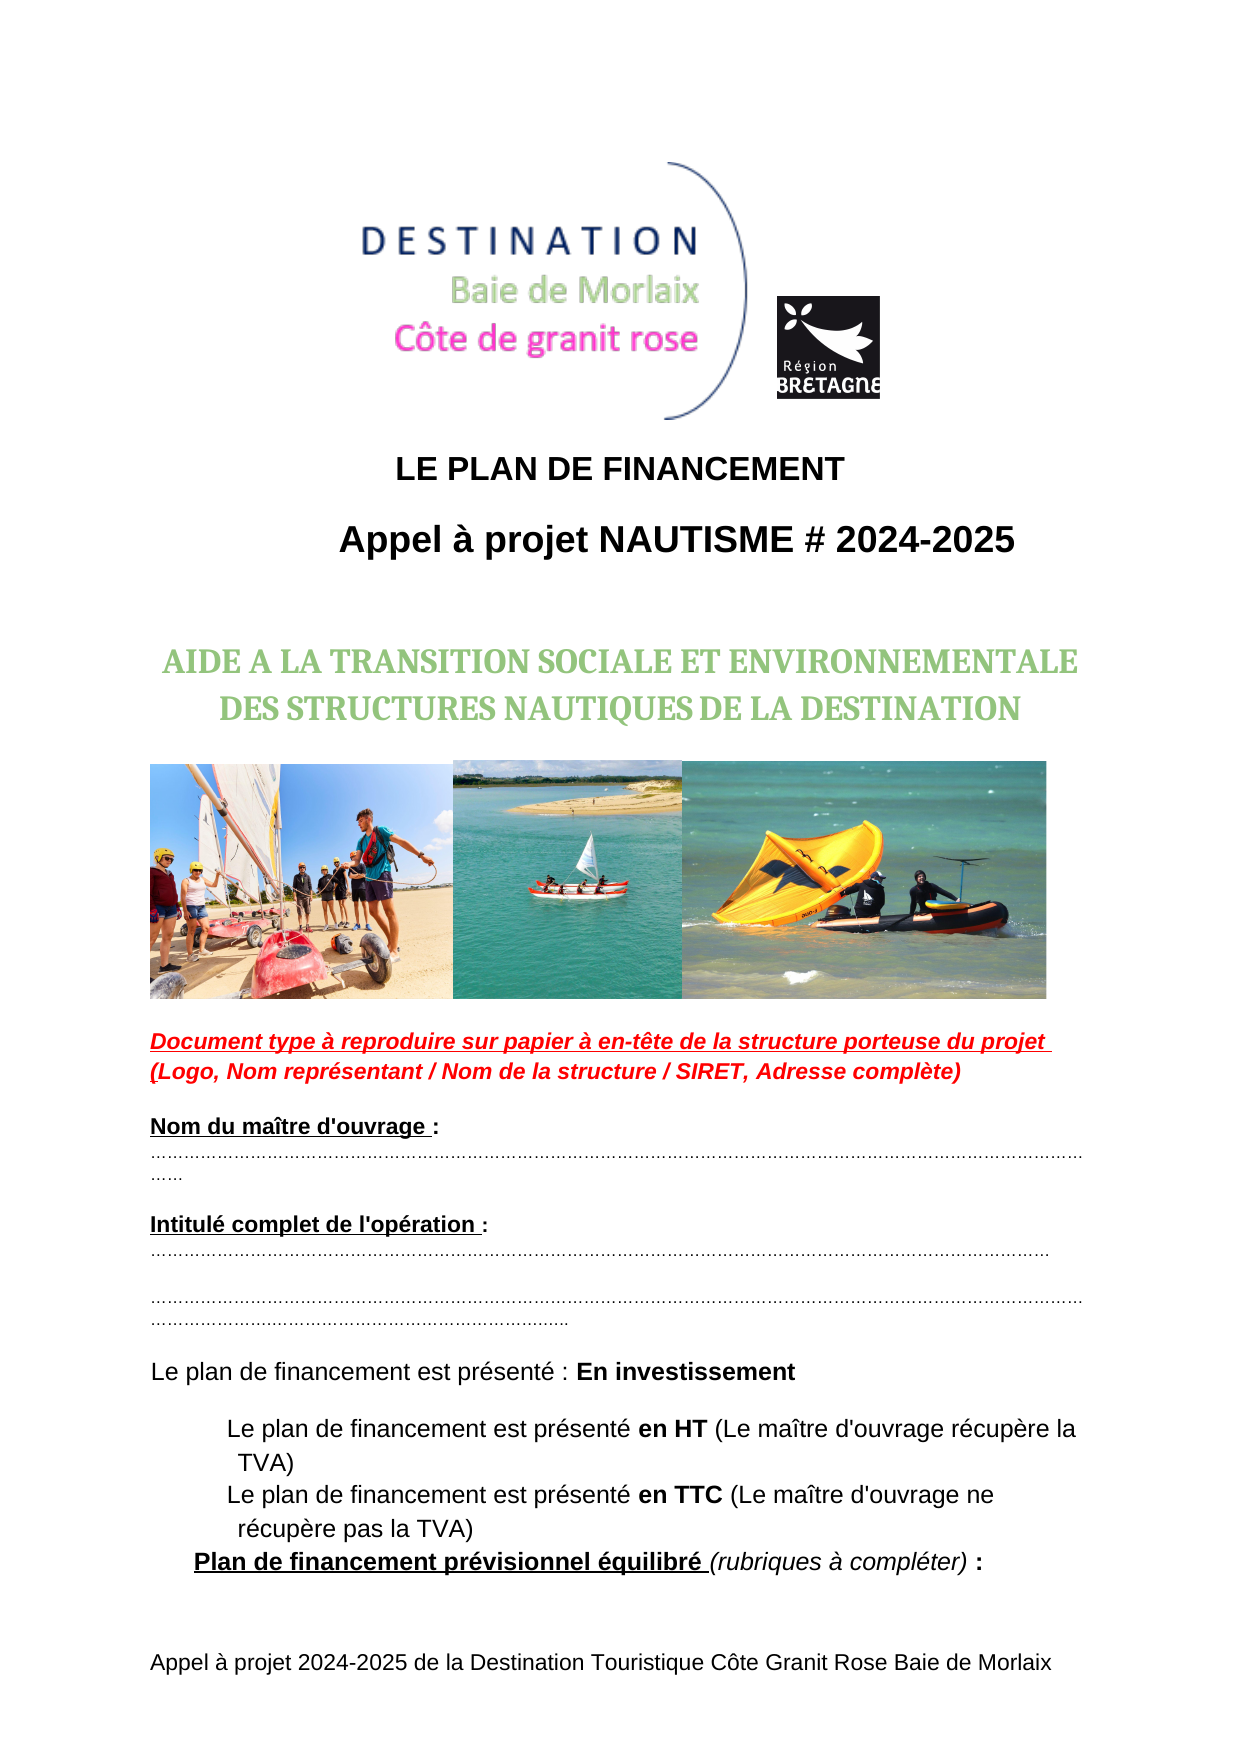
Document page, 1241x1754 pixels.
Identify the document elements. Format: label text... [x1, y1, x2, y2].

text Plan de financement prévisionnel équilibré (rubriques à compléter) : [194, 1547, 1090, 1575]
title Appel à projet NAUTISME # 2024-2025 [150, 518, 1204, 561]
picture [150, 760, 1047, 999]
text Document type à reproduire sur papier à en-tête de la structure porteuse du projet (Logo, Nom représentant / Nom de la structure / SIRET, Adresse complète) [150, 1028, 1090, 1084]
text Le plan de financement est présenté en HT (Le maître d'ouvrage récupère la TVA) [194, 1414, 1090, 1476]
text ……………………………………………………………………………………………………………………………………………………………………….………………………………………….….. [150, 1287, 1090, 1329]
text LE PLAN DE FINANCEMENT [150, 448, 1090, 487]
text AIDE A LA TRANSITION SOCIALE ET ENVIRONNEMENTALE DES STRUCTURES NAUTIQUES DE LA DESTINATION [150, 642, 1090, 729]
text Nom du maître d'ouvrage : ………………………………………………………………………………………………………………………………………………………… [150, 1113, 1090, 1183]
text Le plan de financement est présenté : En investissement [150, 1356, 1090, 1385]
text Le plan de financement est présenté en TTC (Le maître d'ouvrage ne récupère pas la TVA) [194, 1481, 1090, 1542]
picture [327, 162, 748, 420]
picture [777, 296, 880, 399]
text Intitulé complet de l'opération : ……………………………………………………………………………………………………………………………………………… [150, 1211, 1090, 1260]
